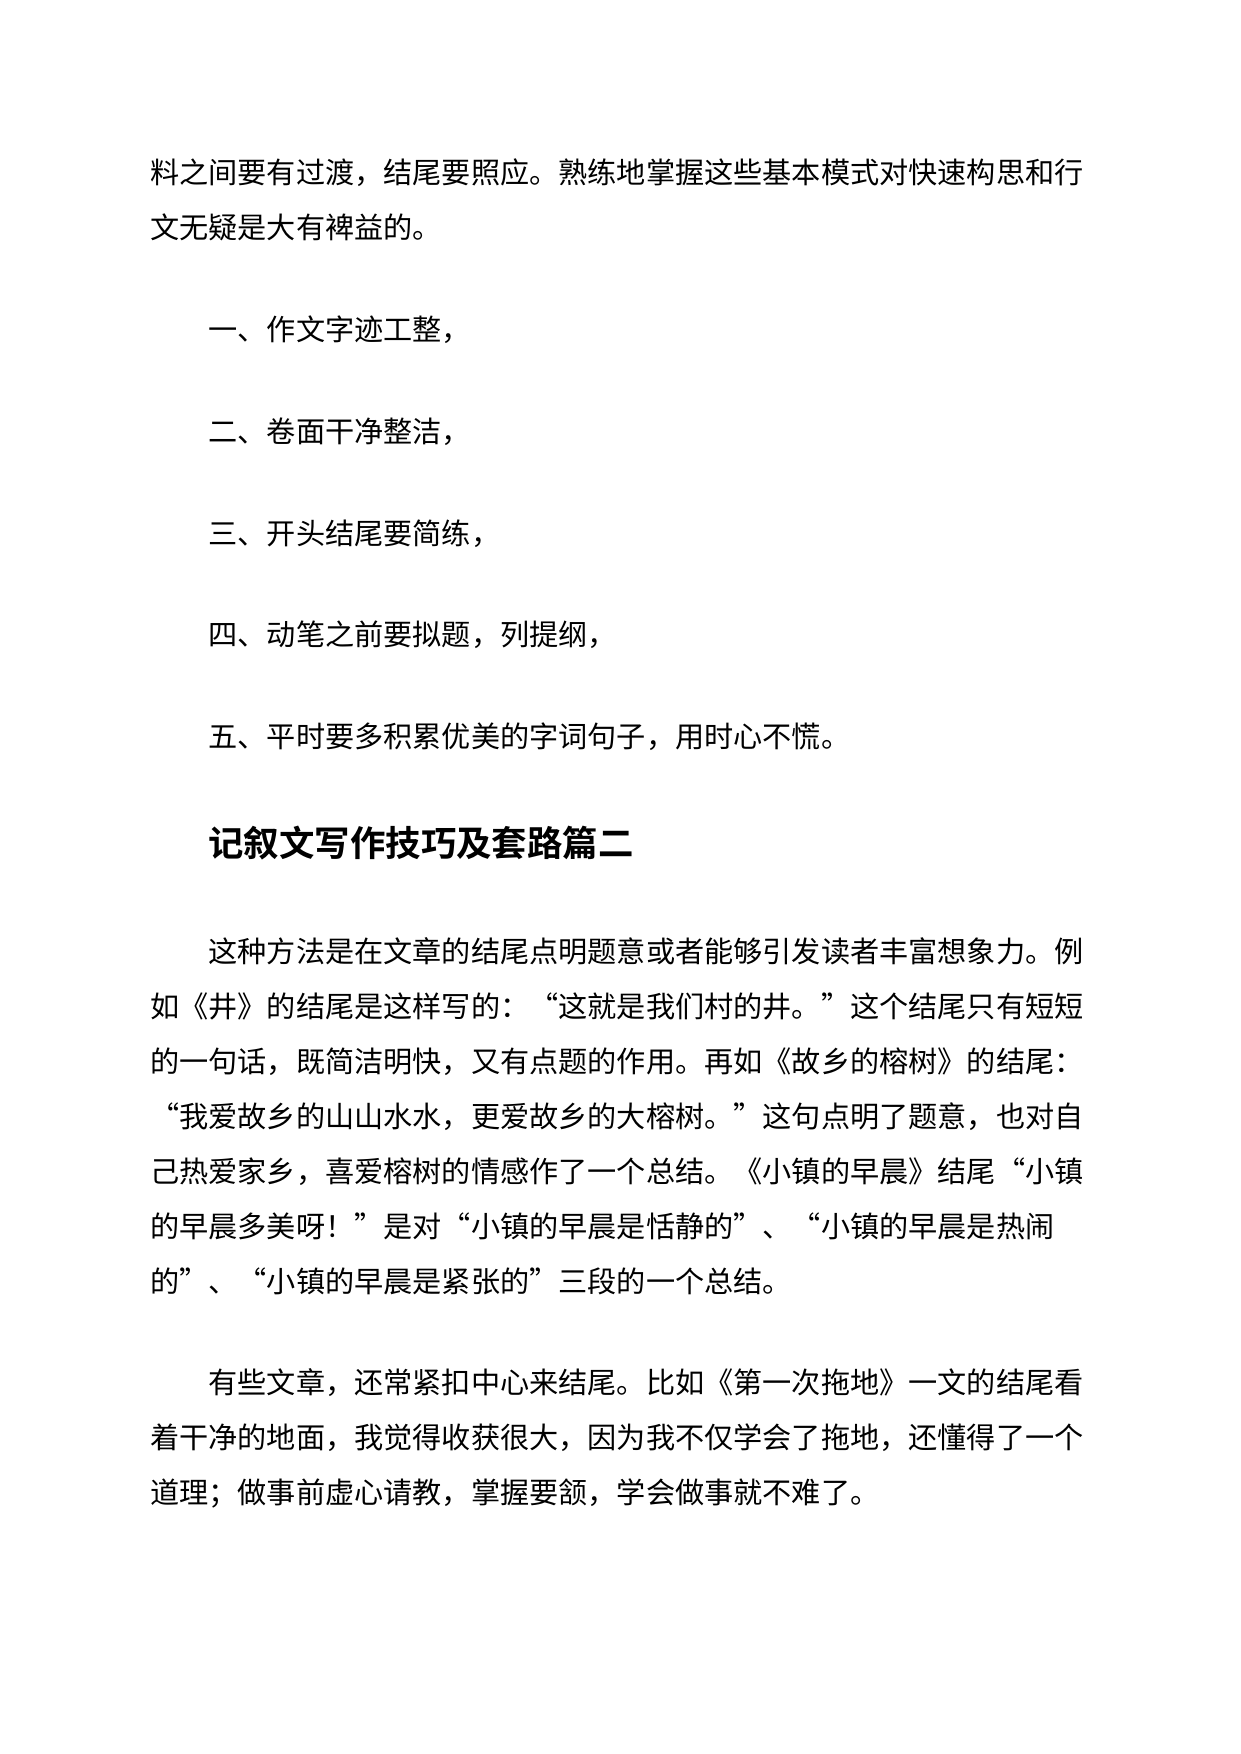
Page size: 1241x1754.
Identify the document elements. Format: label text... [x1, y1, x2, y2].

text 二、卷面干净整洁， [150, 408, 1090, 451]
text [150, 150, 1090, 247]
text 一、作文字迹工整， [150, 307, 1090, 349]
text 有些文章，还常紧扣中心来结尾。比如《第一次拖地》一文的结尾看着干净的地面，我觉得收获很大，因为我不仅学会了拖地，还懂得了一个道理；做事前虚心请教，掌握要颔，学会做事就不难了。 [150, 1360, 1090, 1512]
text 五、平时要多积累优美的字词句子，用时心不慌。 [150, 714, 1090, 756]
text 这种方法是在文章的结尾点明题意或者能够引发读者丰富想象力。例如《井》的结尾是这样写的：“这就是我们村的井。”这个结尾只有短短的一句话，既简洁明快，又有点题的作用。再如《故乡的榕树》的结尾：“我爱故乡的山山水水，更爱故乡的大榕树。”这句点明了题意，也对自己热爱家乡，喜爱榕树的情感作了一个总结。《小镇的早晨》结尾“小镇的早晨多美呀！”是对“小镇的早晨是恬静的”、“小镇的早晨是热闹的”、“小镇的早晨是紧张的”三段的一个总结。 [150, 929, 1090, 1301]
text 三、开头结尾要简练， [150, 510, 1090, 552]
text 记叙文写作技巧及套路篇二 [150, 816, 1090, 867]
text 四、动笔之前要拟题，列提纲， [150, 612, 1090, 654]
